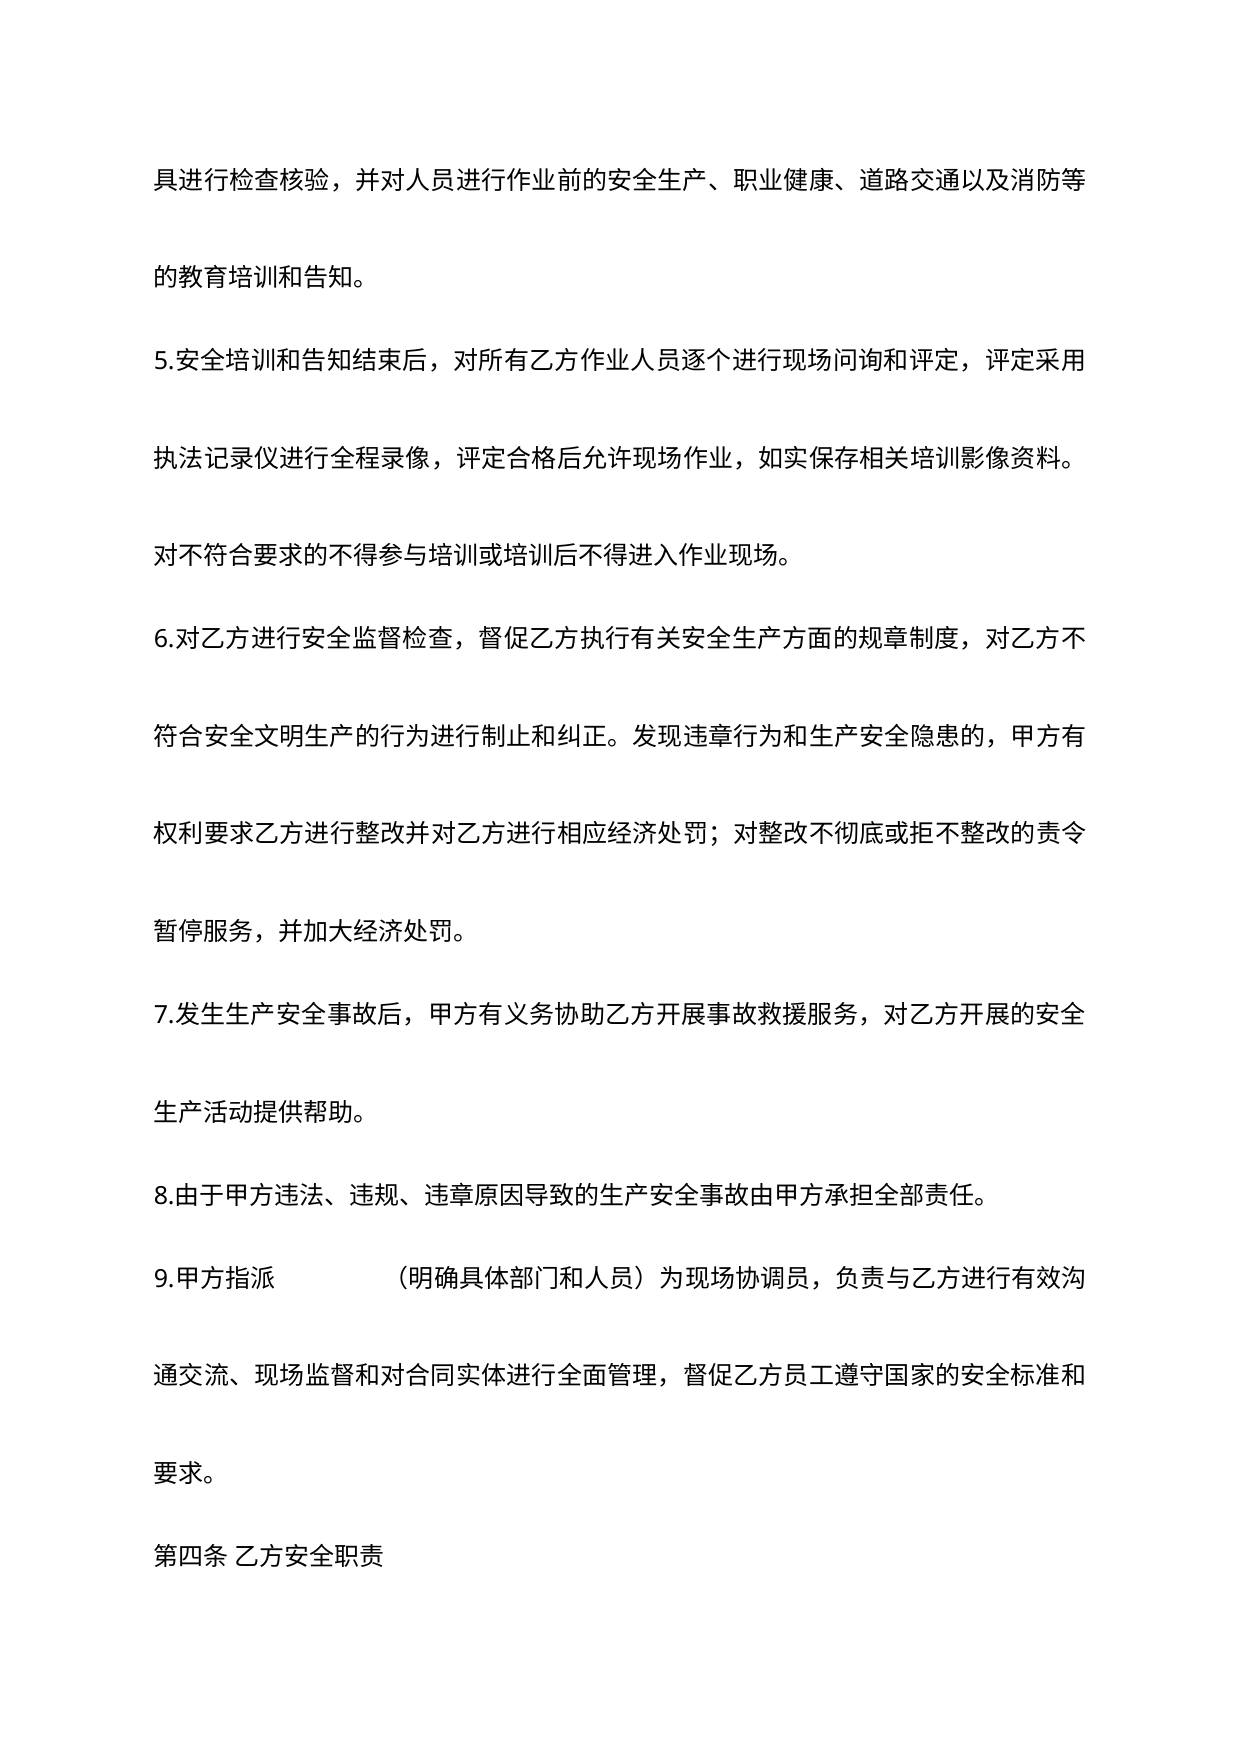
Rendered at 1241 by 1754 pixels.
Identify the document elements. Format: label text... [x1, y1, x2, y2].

text 8.由于甲方违法、违规、违章原因导致的生产安全事故由甲方承担全部责任。 [153, 1161, 1087, 1226]
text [153, 146, 1087, 308]
text 5.安全培训和告知结束后，对所有乙方作业人员逐个进行现场问询和评定，评定采用执法记录仪进行全程录像，评定合格后允许现场作业，如实保存相关培训影像资料。对不符合要求的不得参与培训或培训后不得进入作业现场。 [153, 326, 1087, 586]
text 9.甲方指派 （明确具体部门和人员）为现场协调员，负责与乙方进行有效沟通交流、现场监督和对合同实体进行全面管理，督促乙方员工遵守国家的安全标准和要求。 [153, 1244, 1087, 1504]
text 第四条 乙方安全职责 [153, 1522, 1087, 1587]
text 6.对乙方进行安全监督检查，督促乙方执行有关安全生产方面的规章制度，对乙方不符合安全文明生产的行为进行制止和纠正。发现违章行为和生产安全隐患的，甲方有权利要求乙方进行整改并对乙方进行相应经济处罚；对整改不彻底或拒不整改的责令暂停服务，并加大经济处罚。 [153, 604, 1087, 962]
text 7.发生生产安全事故后，甲方有义务协助乙方开展事故救援服务，对乙方开展的安全生产活动提供帮助。 [153, 980, 1087, 1143]
